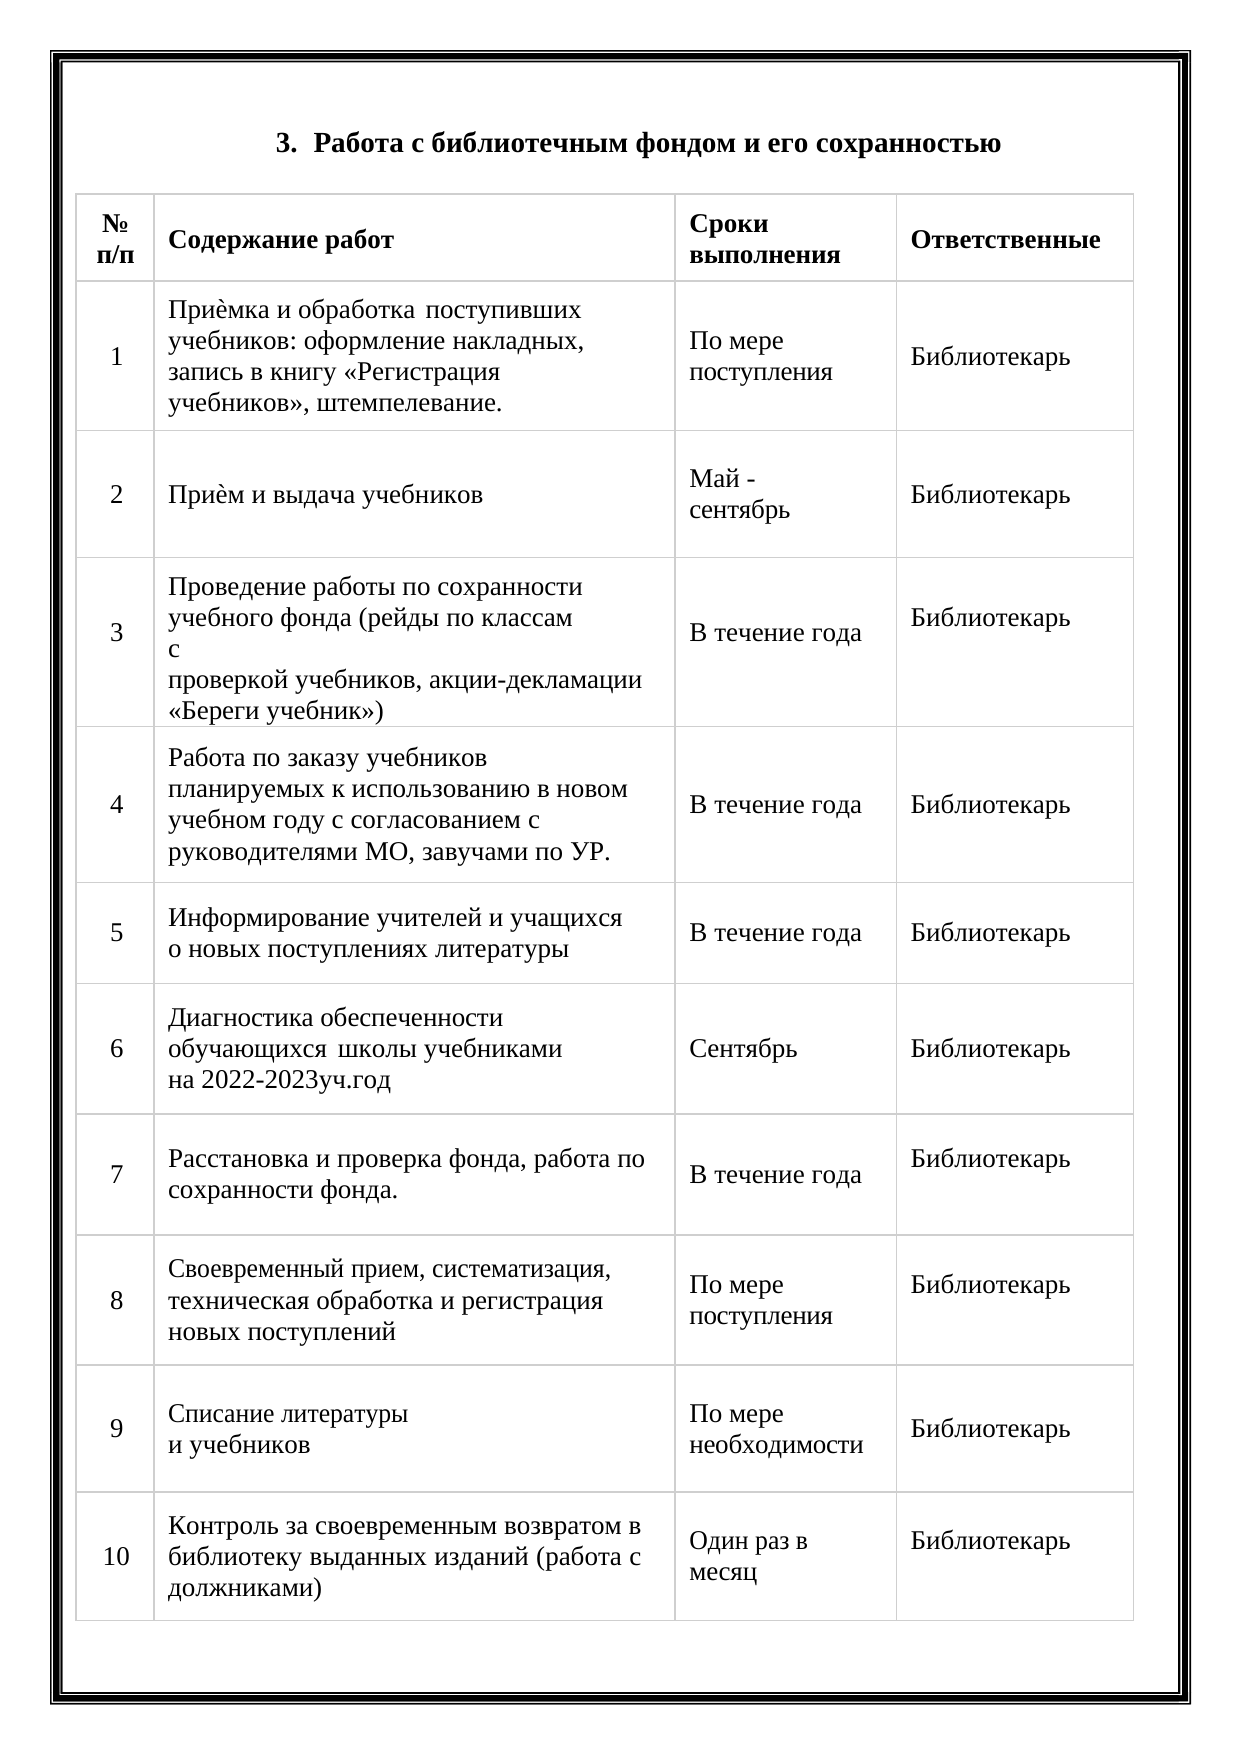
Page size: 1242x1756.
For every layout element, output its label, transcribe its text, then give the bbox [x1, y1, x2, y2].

table_cell Библиотекарь [897, 1236, 1133, 1364]
table_cell Май - сентябрь [676, 431, 896, 557]
table_cell 8 [77, 1236, 153, 1364]
table_cell 7 [77, 1115, 153, 1234]
table_cell Сентябрь [676, 984, 896, 1113]
table_cell В течение года [676, 727, 896, 881]
table_header № п/п [77, 195, 153, 280]
table_cell Проведение работы по сохранности учебного фонда (рейды по классам с проверкой учебников, акции-декламации «Береги учебник») [155, 558, 674, 726]
table_cell Информирование учителей и учащихся о новых поступлениях литературы [155, 883, 674, 982]
table_cell Библиотекарь [897, 883, 1133, 982]
table_cell Библиотекарь [897, 1493, 1133, 1620]
table_cell Библиотекарь [897, 1115, 1133, 1234]
table_cell В течение года [676, 1115, 896, 1234]
table_cell 4 [77, 727, 153, 881]
table_cell 2 [77, 431, 153, 557]
table_cell Приѐм и выдача учебников [155, 431, 674, 557]
table_cell Библиотекарь [897, 431, 1133, 557]
table_cell По мере поступления [676, 282, 896, 430]
table_cell Библиотекарь [897, 1366, 1133, 1491]
table_cell Своевременный прием, систематизация, техническая обработка и регистрация новых поступлений [155, 1236, 674, 1364]
table_cell 5 [77, 883, 153, 982]
table_cell Библиотекарь [897, 727, 1133, 881]
subtitle Работа с библиотечным фондом и его сохранностью [276, 125, 1192, 159]
table_cell 9 [77, 1366, 153, 1491]
table_cell 3 [77, 558, 153, 726]
table_cell Приѐмка и обработка поступивших учебников: оформление накладных, запись в книгу «Регистрация учебников», штемпелевание. [155, 282, 674, 430]
table_cell Библиотекарь [897, 558, 1133, 726]
table_cell Библиотекарь [897, 282, 1133, 430]
table_cell 10 [77, 1493, 153, 1620]
table_cell Расстановка и проверка фонда, работа по сохранности фонда. [155, 1115, 674, 1234]
table_cell Один раз в месяц [676, 1493, 896, 1620]
table_cell В течение года [676, 883, 896, 982]
table_cell По мере поступления [676, 1236, 896, 1364]
table_cell В течение года [676, 558, 896, 726]
table_cell Контроль за своевременным возвратом в библиотеку выданных изданий (работа с должниками) [155, 1493, 674, 1620]
table_cell Списание литературы и учебников [155, 1366, 674, 1491]
table_header Ответственные [897, 195, 1133, 280]
table_header Сроки выполнения [676, 195, 896, 280]
table_cell По мере необходимости [676, 1366, 896, 1491]
table_cell 1 [77, 282, 153, 430]
table_cell 6 [77, 984, 153, 1113]
table_cell Библиотекарь [897, 984, 1133, 1113]
table_cell Работа по заказу учебников планируемых к использованию в новом учебном году с согласованием с руководителями МО, завучами по УР. [155, 727, 674, 881]
table_header Содержание работ [155, 195, 674, 280]
table_cell Диагностика обеспеченности обучающихся школы учебниками на 2022-2023уч.год [155, 984, 674, 1113]
